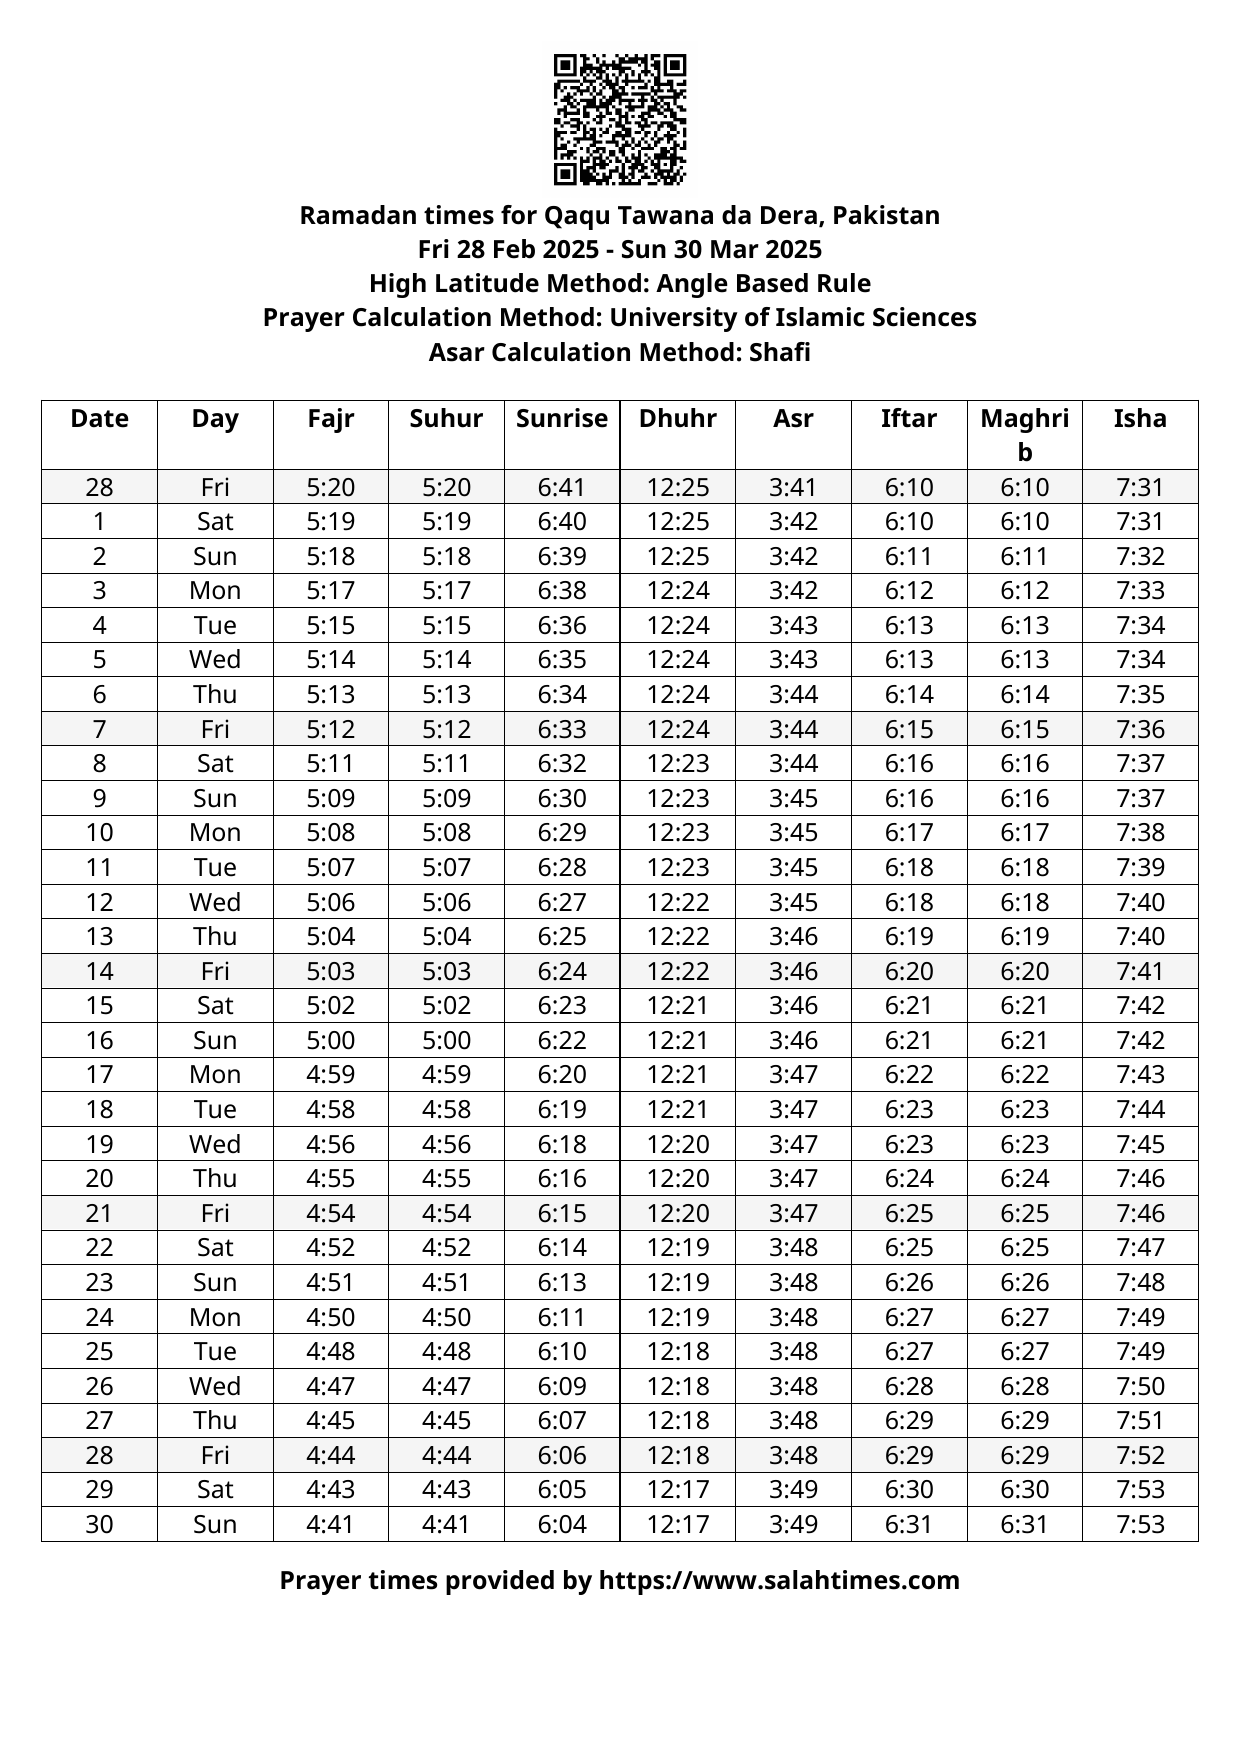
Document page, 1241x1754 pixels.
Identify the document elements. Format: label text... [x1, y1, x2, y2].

table_cell 7 [42, 712, 157, 745]
table_cell 4:56 [274, 1127, 388, 1160]
table_cell Wed [158, 1369, 273, 1402]
table_cell 5:02 [389, 989, 504, 1022]
table_cell 6:20 [852, 954, 967, 987]
table_cell 6:18 [505, 1127, 619, 1160]
table_cell 6:13 [852, 608, 967, 642]
table_header Date [42, 401, 157, 469]
table_cell 3:48 [736, 1369, 851, 1402]
table_cell 4:45 [274, 1404, 388, 1437]
table_cell 6:25 [968, 1231, 1082, 1264]
table_cell Thu [158, 919, 273, 953]
table_cell Fri [158, 470, 273, 503]
table_cell 20 [42, 1161, 157, 1195]
table_cell 5:14 [274, 643, 388, 676]
table_cell 24 [42, 1300, 157, 1333]
table_header Sunrise [505, 401, 619, 469]
table_cell 3:42 [736, 574, 851, 607]
table_cell 6:22 [968, 1058, 1082, 1091]
table_cell 5:09 [389, 781, 504, 814]
table_cell 18 [42, 1092, 157, 1126]
table_cell 7:49 [1083, 1334, 1198, 1368]
table_cell 6:31 [852, 1507, 967, 1541]
table_cell 6:31 [968, 1507, 1082, 1541]
table_cell 4:50 [274, 1300, 388, 1333]
table_cell 5:12 [274, 712, 388, 745]
table_cell 6:29 [852, 1438, 967, 1472]
table_cell 4:55 [389, 1161, 504, 1195]
table_cell 3:49 [736, 1473, 851, 1506]
table_cell 12:23 [621, 816, 735, 849]
picture [542, 41, 699, 198]
table_cell 6:24 [505, 954, 619, 987]
table_cell 12:20 [621, 1161, 735, 1195]
table_cell Fri [158, 1196, 273, 1229]
table_header Dhuhr [621, 401, 735, 469]
table_cell 6:06 [505, 1438, 619, 1472]
table_cell 3:45 [736, 816, 851, 849]
table_cell 6:16 [852, 746, 967, 780]
table_cell 6:26 [968, 1265, 1082, 1299]
table_cell 19 [42, 1127, 157, 1160]
table_cell 6:21 [968, 1023, 1082, 1057]
table_cell 8 [42, 746, 157, 780]
table_cell 6:29 [505, 816, 619, 849]
table_cell Fri [158, 712, 273, 745]
table_cell 6:25 [968, 1196, 1082, 1229]
table_cell 12:23 [621, 781, 735, 814]
table_cell 6:11 [505, 1300, 619, 1333]
table_cell Wed [158, 885, 273, 918]
table_cell 4:55 [274, 1161, 388, 1195]
table_cell 3:44 [736, 712, 851, 745]
table_cell 28 [42, 470, 157, 503]
table_cell 3:48 [736, 1231, 851, 1264]
table_cell 6:23 [852, 1127, 967, 1160]
table_cell 12:24 [621, 574, 735, 607]
text Ramadan times for Qaqu Tawana da Dera, Pakistan [42, 198, 1198, 232]
table_cell 6:16 [968, 781, 1082, 814]
table_cell 6:07 [505, 1404, 619, 1437]
table_cell 6:23 [852, 1092, 967, 1126]
table_header Day [158, 401, 273, 469]
table_cell 3:42 [736, 539, 851, 572]
table_cell 4:43 [274, 1473, 388, 1506]
table_cell Fri [158, 1438, 273, 1472]
table_cell 6:36 [505, 608, 619, 642]
table_cell 4:56 [389, 1127, 504, 1160]
table_cell 6:23 [505, 989, 619, 1022]
table_cell 5:07 [389, 850, 504, 884]
table_cell 6:23 [968, 1127, 1082, 1160]
table_cell 4:52 [389, 1231, 504, 1264]
table_cell 21 [42, 1196, 157, 1229]
table_cell 12:17 [621, 1473, 735, 1506]
table_cell 5:03 [274, 954, 388, 987]
table_cell 12:18 [621, 1438, 735, 1472]
table_cell Thu [158, 1404, 273, 1437]
table_cell 7:37 [1083, 746, 1198, 780]
table_cell 26 [42, 1369, 157, 1402]
table_cell 3:47 [736, 1161, 851, 1195]
table_cell 12:18 [621, 1404, 735, 1437]
table_cell 6:18 [968, 850, 1082, 884]
table_cell 15 [42, 989, 157, 1022]
table_cell 6:10 [852, 504, 967, 538]
table_cell 7:32 [1083, 539, 1198, 572]
table_cell 7:43 [1083, 1058, 1198, 1091]
table_cell 4:43 [389, 1473, 504, 1506]
table_cell 12:17 [621, 1507, 735, 1541]
table_cell 4:58 [274, 1092, 388, 1126]
table_cell 4:59 [389, 1058, 504, 1091]
table_cell 6:28 [505, 850, 619, 884]
table_cell 6:40 [505, 504, 619, 538]
table_cell Sat [158, 504, 273, 538]
table_cell 12:22 [621, 885, 735, 918]
table_cell 3:41 [736, 470, 851, 503]
table_cell 7:42 [1083, 989, 1198, 1022]
table_cell 6:10 [968, 470, 1082, 503]
table_cell 6:13 [505, 1265, 619, 1299]
table_cell 7:31 [1083, 504, 1198, 538]
table_cell 12:24 [621, 643, 735, 676]
table_cell 6:10 [505, 1334, 619, 1368]
table_cell 12:24 [621, 677, 735, 711]
table_cell 9 [42, 781, 157, 814]
table_cell 7:40 [1083, 885, 1198, 918]
table_cell 13 [42, 919, 157, 953]
table_cell 7:39 [1083, 850, 1198, 884]
table_cell 25 [42, 1334, 157, 1368]
table_cell 3:48 [736, 1334, 851, 1368]
table_cell 6:20 [505, 1058, 619, 1091]
table_cell 3:49 [736, 1507, 851, 1541]
table_cell 5:11 [274, 746, 388, 780]
table_cell 30 [42, 1507, 157, 1541]
table_cell 3:46 [736, 954, 851, 987]
table_cell 5:12 [389, 712, 504, 745]
table_cell 6:19 [852, 919, 967, 953]
table_cell 6:11 [968, 539, 1082, 572]
table_cell 6:21 [968, 989, 1082, 1022]
text Prayer times provided by https://www.salahtimes.com [42, 1563, 1198, 1597]
table_cell 23 [42, 1265, 157, 1299]
table_cell 4:54 [274, 1196, 388, 1229]
table_cell 5:13 [389, 677, 504, 711]
table_cell 6:30 [968, 1473, 1082, 1506]
table_cell 12:24 [621, 608, 735, 642]
table_cell 11 [42, 850, 157, 884]
table_cell 12:23 [621, 746, 735, 780]
table_header Asr [736, 401, 851, 469]
table_cell 3:44 [736, 746, 851, 780]
table_cell 7:53 [1083, 1473, 1198, 1506]
table_cell Thu [158, 677, 273, 711]
table_cell 6:24 [968, 1161, 1082, 1195]
table_cell 5:19 [389, 504, 504, 538]
table_cell 6:18 [852, 850, 967, 884]
table_cell 3:47 [736, 1127, 851, 1160]
table_cell 4:47 [389, 1369, 504, 1402]
table_cell 6:13 [968, 643, 1082, 676]
table_cell Tue [158, 1334, 273, 1368]
table_cell 12:21 [621, 1023, 735, 1057]
table_cell 7:45 [1083, 1127, 1198, 1160]
table_cell 6:33 [505, 712, 619, 745]
table_cell 6:17 [968, 816, 1082, 849]
table_cell 12:19 [621, 1300, 735, 1333]
table_cell 6:23 [968, 1092, 1082, 1126]
table_cell 3:47 [736, 1092, 851, 1126]
table_cell 7:37 [1083, 781, 1198, 814]
table_cell 12:21 [621, 989, 735, 1022]
table_cell Sun [158, 1507, 273, 1541]
table_cell 3:47 [736, 1196, 851, 1229]
table_cell 5:02 [274, 989, 388, 1022]
table_cell 5:08 [389, 816, 504, 849]
table_cell 14 [42, 954, 157, 987]
table_cell 3:42 [736, 504, 851, 538]
table_cell 6:11 [852, 539, 967, 572]
table_cell 4:51 [274, 1265, 388, 1299]
table_cell 3:46 [736, 919, 851, 953]
table_cell 4:48 [389, 1334, 504, 1368]
table_header Fajr [274, 401, 388, 469]
table_cell 5:09 [274, 781, 388, 814]
table_cell 4:59 [274, 1058, 388, 1091]
table_cell Tue [158, 850, 273, 884]
table_cell 6:22 [852, 1058, 967, 1091]
table_cell 7:33 [1083, 574, 1198, 607]
table_cell 6:39 [505, 539, 619, 572]
table_cell 6:12 [852, 574, 967, 607]
table_cell 3:44 [736, 677, 851, 711]
table_cell Sun [158, 539, 273, 572]
table_cell 12 [42, 885, 157, 918]
table_cell Mon [158, 574, 273, 607]
table_cell 22 [42, 1231, 157, 1264]
table_cell Tue [158, 1092, 273, 1126]
table_cell 4:58 [389, 1092, 504, 1126]
table_cell 6:27 [852, 1300, 967, 1333]
table_cell 5:20 [274, 470, 388, 503]
table_cell 6:13 [852, 643, 967, 676]
table_cell 5:13 [274, 677, 388, 711]
table_header Maghrib [968, 401, 1082, 469]
table_cell 1 [42, 504, 157, 538]
table_cell 12:24 [621, 712, 735, 745]
table_cell 12:19 [621, 1231, 735, 1264]
table_cell 4:48 [274, 1334, 388, 1368]
table_cell 6:24 [852, 1161, 967, 1195]
table_cell 6:16 [968, 746, 1082, 780]
text Fri 28 Feb 2025 - Sun 30 Mar 2025 [42, 232, 1198, 266]
table_cell 6:12 [968, 574, 1082, 607]
table_cell 7:47 [1083, 1231, 1198, 1264]
table_cell 5:06 [274, 885, 388, 918]
table_cell 7:46 [1083, 1196, 1198, 1229]
table_cell 12:20 [621, 1127, 735, 1160]
table_cell 3:43 [736, 643, 851, 676]
table_cell 6:14 [968, 677, 1082, 711]
table_cell 7:41 [1083, 954, 1198, 987]
table_cell 6:30 [852, 1473, 967, 1506]
table_cell 5:18 [274, 539, 388, 572]
table_cell 16 [42, 1023, 157, 1057]
table_cell 7:49 [1083, 1300, 1198, 1333]
table_cell 7:46 [1083, 1161, 1198, 1195]
table_cell 7:42 [1083, 1023, 1198, 1057]
text High Latitude Method: Angle Based Rule [42, 266, 1198, 300]
table_cell 3:48 [736, 1438, 851, 1472]
table_cell 4 [42, 608, 157, 642]
table_cell 12:19 [621, 1265, 735, 1299]
table_cell 6:20 [968, 954, 1082, 987]
table_cell 3:47 [736, 1058, 851, 1091]
table_cell Sun [158, 1265, 273, 1299]
table_cell 6:27 [505, 885, 619, 918]
table_cell Wed [158, 643, 273, 676]
table_cell 6:19 [505, 1092, 619, 1126]
table_cell 6:38 [505, 574, 619, 607]
table_cell 17 [42, 1058, 157, 1091]
table_cell 7:48 [1083, 1265, 1198, 1299]
table_cell 6:29 [852, 1404, 967, 1437]
table_cell 5:06 [389, 885, 504, 918]
table_cell 3:45 [736, 781, 851, 814]
table_cell 3:46 [736, 989, 851, 1022]
table_cell 3:48 [736, 1265, 851, 1299]
table_cell 28 [42, 1438, 157, 1472]
table_cell 5:04 [274, 919, 388, 953]
table_cell 6:19 [968, 919, 1082, 953]
table_cell 6:10 [852, 470, 967, 503]
table_cell Sat [158, 1231, 273, 1264]
table_cell 6:30 [505, 781, 619, 814]
table_cell 5:00 [389, 1023, 504, 1057]
table_cell 12:18 [621, 1369, 735, 1402]
table_cell 7:50 [1083, 1369, 1198, 1402]
table_cell 5:18 [389, 539, 504, 572]
table_cell 5:15 [274, 608, 388, 642]
table_cell 6:16 [505, 1161, 619, 1195]
table_cell Sun [158, 781, 273, 814]
table_cell Wed [158, 1127, 273, 1160]
table_cell 4:44 [389, 1438, 504, 1472]
table_cell 6:05 [505, 1473, 619, 1506]
table_cell 4:41 [274, 1507, 388, 1541]
table_cell Sat [158, 746, 273, 780]
table_cell 5:17 [274, 574, 388, 607]
table_cell 12:18 [621, 1334, 735, 1368]
table_cell 7:44 [1083, 1092, 1198, 1126]
table_cell 3:48 [736, 1404, 851, 1437]
table_cell 6:04 [505, 1507, 619, 1541]
table_cell 6:25 [505, 919, 619, 953]
table_cell 3:43 [736, 608, 851, 642]
table_cell 5:00 [274, 1023, 388, 1057]
table_header Iftar [852, 401, 967, 469]
table_cell 6:18 [852, 885, 967, 918]
table_cell 6:15 [852, 712, 967, 745]
table_cell 6:17 [852, 816, 967, 849]
table_cell 6:34 [505, 677, 619, 711]
table_cell 12:20 [621, 1196, 735, 1229]
table_cell 6:21 [852, 989, 967, 1022]
table_cell 7:52 [1083, 1438, 1198, 1472]
table_cell 6:10 [968, 504, 1082, 538]
table_cell Sun [158, 1023, 273, 1057]
table_cell 5:03 [389, 954, 504, 987]
table_cell 4:51 [389, 1265, 504, 1299]
table_cell 4:52 [274, 1231, 388, 1264]
table_cell 12:22 [621, 954, 735, 987]
table_cell 6:09 [505, 1369, 619, 1402]
table_cell 5:04 [389, 919, 504, 953]
table_cell 7:34 [1083, 643, 1198, 676]
table_cell 12:21 [621, 1092, 735, 1126]
table_cell 3:45 [736, 885, 851, 918]
table_cell 3:48 [736, 1300, 851, 1333]
table_cell 12:22 [621, 919, 735, 953]
table_cell 7:31 [1083, 470, 1198, 503]
table_cell 12:25 [621, 504, 735, 538]
table_cell 7:34 [1083, 608, 1198, 642]
table_cell Tue [158, 608, 273, 642]
text Asar Calculation Method: Shafi [42, 334, 1198, 368]
table_cell 5:11 [389, 746, 504, 780]
table_cell 4:47 [274, 1369, 388, 1402]
table_cell 12:25 [621, 539, 735, 572]
table_cell 6:29 [968, 1404, 1082, 1437]
table_cell 4:54 [389, 1196, 504, 1229]
table_cell 6:27 [968, 1300, 1082, 1333]
table_cell 4:50 [389, 1300, 504, 1333]
table_cell 6:14 [852, 677, 967, 711]
table_cell 6:13 [968, 608, 1082, 642]
table_cell 29 [42, 1473, 157, 1506]
table_cell 12:25 [621, 470, 735, 503]
table_cell 7:36 [1083, 712, 1198, 745]
table_cell 3:45 [736, 850, 851, 884]
table_cell 6:15 [505, 1196, 619, 1229]
table_cell 5 [42, 643, 157, 676]
table_cell 3:46 [736, 1023, 851, 1057]
table_cell 27 [42, 1404, 157, 1437]
table_cell 6:15 [968, 712, 1082, 745]
table_cell 7:35 [1083, 677, 1198, 711]
table_cell 6:18 [968, 885, 1082, 918]
table_cell 4:41 [389, 1507, 504, 1541]
table_cell 12:23 [621, 850, 735, 884]
table_cell 2 [42, 539, 157, 572]
table_cell 5:08 [274, 816, 388, 849]
table_cell 6:14 [505, 1231, 619, 1264]
table_cell 5:15 [389, 608, 504, 642]
table_cell Mon [158, 1300, 273, 1333]
table_cell 12:21 [621, 1058, 735, 1091]
table_cell 5:17 [389, 574, 504, 607]
table_cell 6:22 [505, 1023, 619, 1057]
table_cell 4:44 [274, 1438, 388, 1472]
table_cell 6:26 [852, 1265, 967, 1299]
table_cell 6:27 [852, 1334, 967, 1368]
table_cell 7:53 [1083, 1507, 1198, 1541]
table_cell 3 [42, 574, 157, 607]
table_cell 6:35 [505, 643, 619, 676]
table_cell 7:38 [1083, 816, 1198, 849]
table_cell 6:41 [505, 470, 619, 503]
table_cell 5:19 [274, 504, 388, 538]
table_cell 6:21 [852, 1023, 967, 1057]
table_cell 4:45 [389, 1404, 504, 1437]
table_cell 6:28 [968, 1369, 1082, 1402]
table_cell 10 [42, 816, 157, 849]
table_cell Thu [158, 1161, 273, 1195]
table_cell 6 [42, 677, 157, 711]
table_cell 6:29 [968, 1438, 1082, 1472]
table_cell 7:40 [1083, 919, 1198, 953]
table_cell 5:20 [389, 470, 504, 503]
table_cell 6:16 [852, 781, 967, 814]
table_cell 6:28 [852, 1369, 967, 1402]
table_cell 5:14 [389, 643, 504, 676]
table_cell 5:07 [274, 850, 388, 884]
table_header Suhur [389, 401, 504, 469]
table_cell 7:51 [1083, 1404, 1198, 1437]
table_cell Mon [158, 1058, 273, 1091]
text Prayer Calculation Method: University of Islamic Sciences [42, 300, 1198, 334]
table_cell Mon [158, 816, 273, 849]
table_cell 6:32 [505, 746, 619, 780]
table_cell 6:25 [852, 1231, 967, 1264]
table_cell Sat [158, 989, 273, 1022]
table_cell 6:25 [852, 1196, 967, 1229]
table_cell Fri [158, 954, 273, 987]
table_header Isha [1083, 401, 1198, 469]
table_cell 6:27 [968, 1334, 1082, 1368]
table_cell Sat [158, 1473, 273, 1506]
